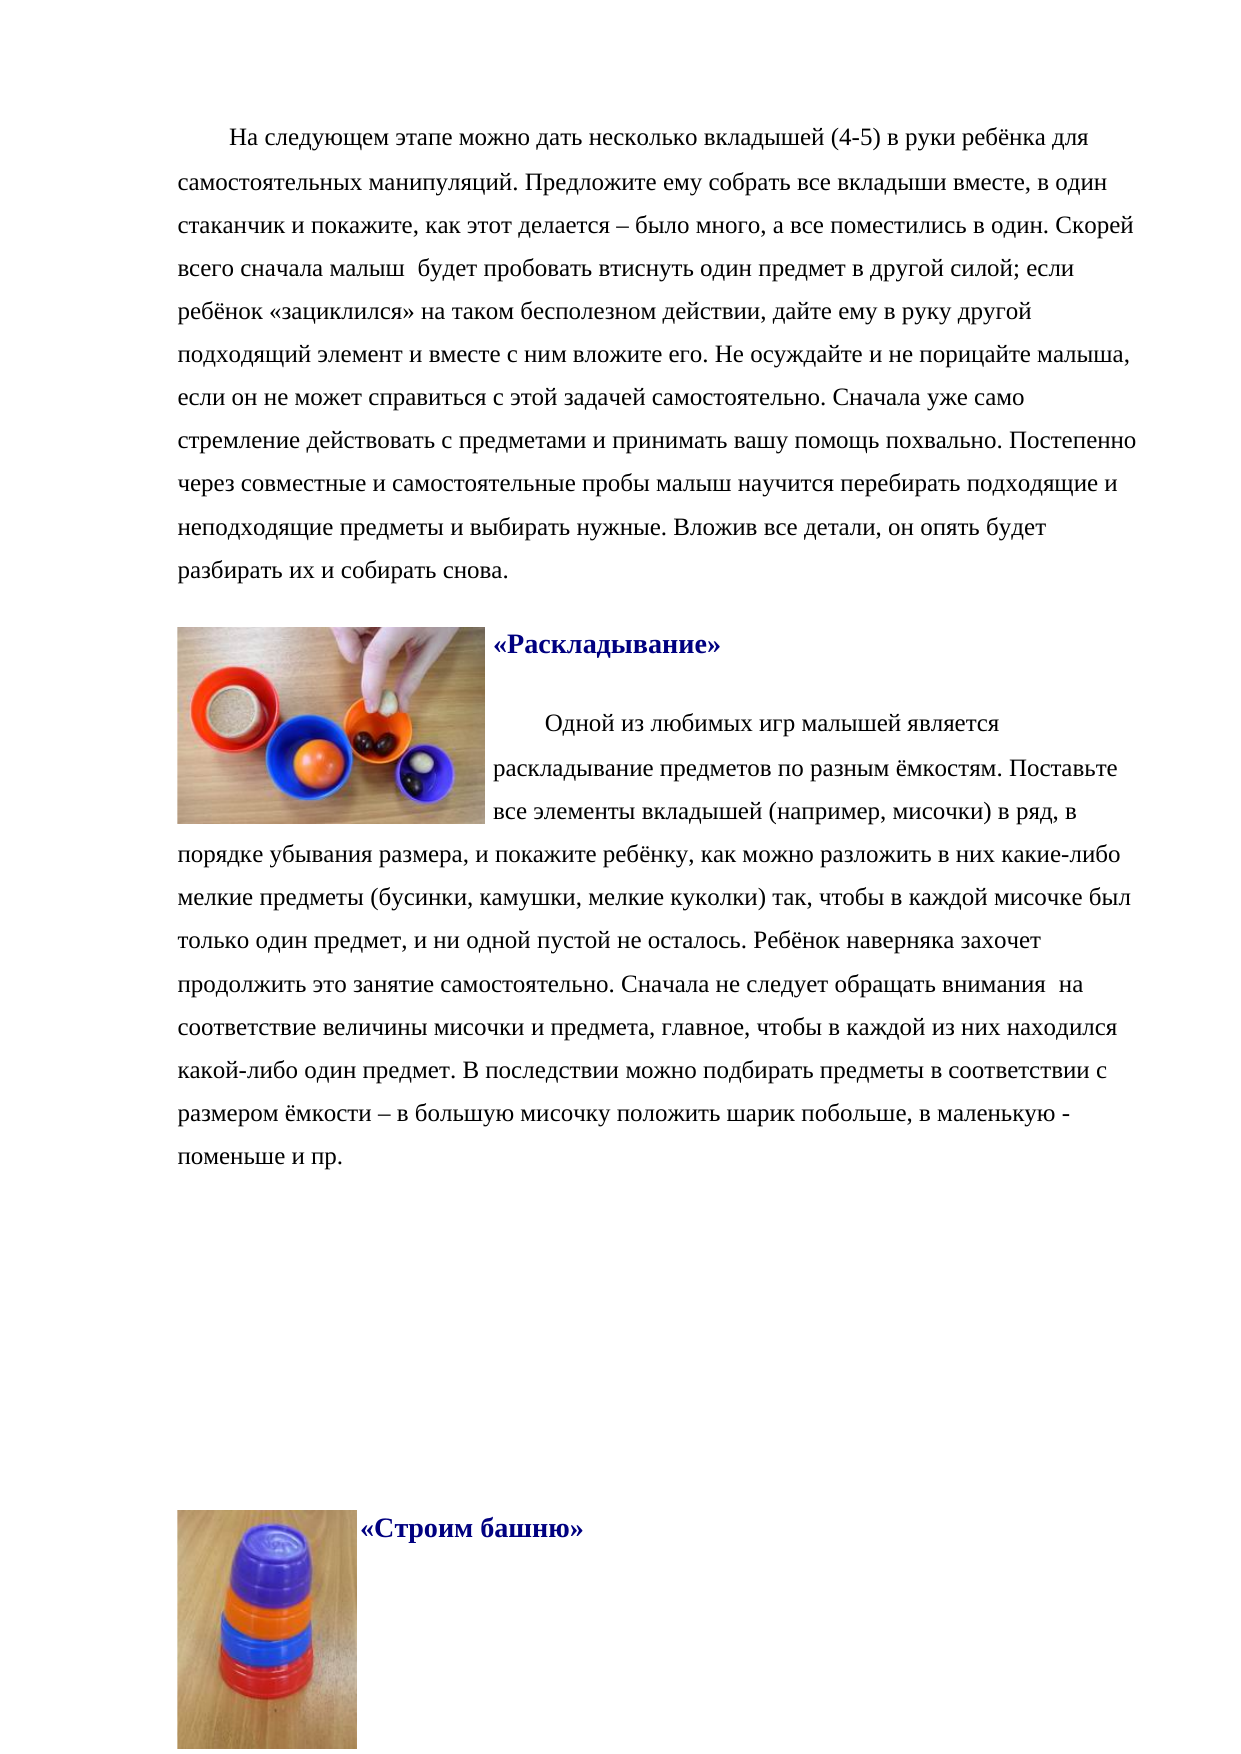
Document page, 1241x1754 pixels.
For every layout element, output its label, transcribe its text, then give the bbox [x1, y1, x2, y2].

picture [177, 1510, 357, 1749]
text «Строим башню» [357, 1511, 1152, 1543]
picture [177, 627, 485, 824]
text Одной из любимых игр малышей является раскладывание предметов по разным ёмкостям. Поставьте все элементы вкладышей (например, мисочки) в ряд, в порядке убывания размера, и покажите ребёнку, как можно разложить в них какие-либо мелкие предметы (бусинки, камушки, мелкие куколки) так, чтобы в каждой мисочке был только один предмет, и ни одной пустой не осталось. Ребёнок наверняка захочет продолжить это занятие самостоятельно. Сначала не следует обращать внимания на соответствие величины мисочки и предмета, главное, чтобы в каждой из них находился какой-либо один предмет. В последствии можно подбирать предметы в соответствии с размером ёмкости – в большую мисочку положить шарик побольше, в маленькую - поменьше и пр. [177, 705, 1152, 1170]
text На следующем этапе можно дать несколько вкладышей (4-5) в руки ребёнка для самостоятельных манипуляций. Предложите ему собрать все вкладыши вместе, в один стаканчик и покажите, как этот делается – было много, а все поместились в один. Скорей всего сначала малыш будет пробовать втиснуть один предмет в другой силой; если ребёнок «зациклился» на таком бесполезном действии, дайте ему в руку другой подходящий элемент и вместе с ним вложите его. Не осуждайте и не порицайте малыша, если он не может справиться с этой задачей самостоятельно. Сначала уже само стремление действовать с предметами и принимать вашу помощь похвально. Постепенно через совместные и самостоятельные пробы малыш научится перебирать подходящие и неподходящие предметы и выбирать нужные. Вложив все детали, он опять будет разбирать их и собирать снова. [177, 118, 1152, 583]
text «Раскладывание» [485, 627, 1152, 659]
